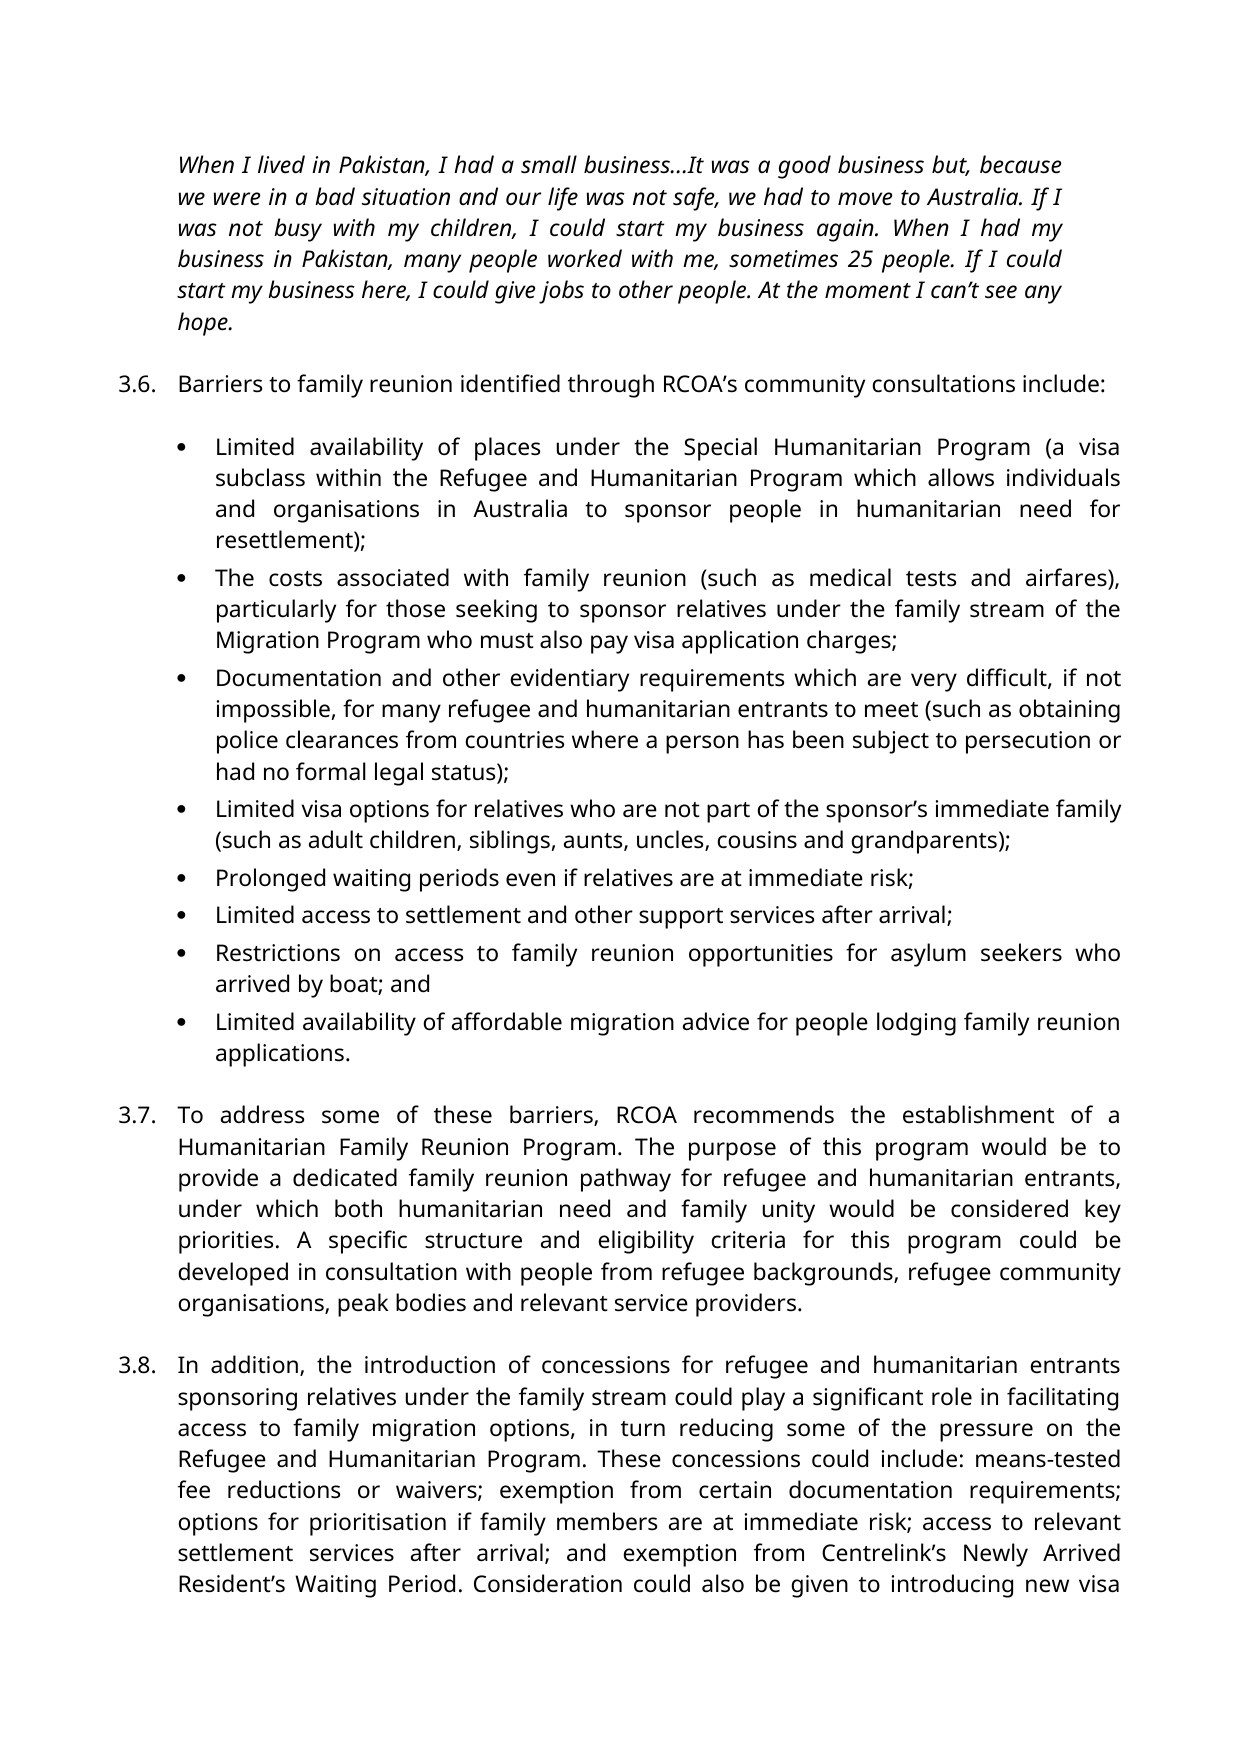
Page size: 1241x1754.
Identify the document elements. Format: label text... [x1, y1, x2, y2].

list Limited availability of affordable migration advice for people lodging family reunion applications. [177, 1006, 1122, 1068]
list Limited access to settlement and other support services after arrival; [177, 899, 1122, 931]
list When I lived in Pakistan, I had a small business...It was a good business but, because we were in a bad situation and our life was not safe, we had to move to Australia. If I was not busy with my children, I could start my business again. When I had my business in Pakistan, many people worked with me, sometimes 25 people. If I could start my business here, I could give jobs to other people. At the moment I can’t see any hope. [177, 149, 1063, 337]
list Limited availability of places under the Special Humanitarian Program (a visa subclass within the Refugee and Humanitarian Program which allows individuals and organisations in Australia to sponsor people in humanitarian need for resettlement); [177, 431, 1122, 556]
list Limited visa options for relatives who are not part of the sponsor’s immediate family (such as adult children, siblings, aunts, uncles, cousins and grandparents); [177, 793, 1122, 856]
list Restrictions on access to family reunion opportunities for asylum seekers who arrived by boat; and [177, 937, 1122, 999]
list Prolonged waiting periods even if relatives are at immediate risk; [177, 862, 1122, 893]
list The costs associated with family reunion (such as medical tests and airfares), particularly for those seeking to sponsor relatives under the family stream of the Migration Program who must also pay visa application charges; [177, 562, 1122, 656]
list Barriers to family reunion identified through RCOA’s community consultations include: [118, 368, 1122, 399]
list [118, 1349, 1122, 1599]
list Documentation and other evidentiary requirements which are very difficult, if not impossible, for many refugee and humanitarian entrants to meet (such as obtaining police clearances from countries where a person has been subject to persecution or had no formal legal status); [177, 662, 1122, 787]
list To address some of these barriers, RCOA recommends the establishment of a Humanitarian Family Reunion Program. The purpose of this program would be to provide a dedicated family reunion pathway for refugee and humanitarian entrants, under which both humanitarian need and family unity would be considered key priorities. A specific structure and eligibility criteria for this program could be developed in consultation with people from refugee backgrounds, refugee community organisations, peak bodies and relevant service providers. [118, 1099, 1122, 1318]
